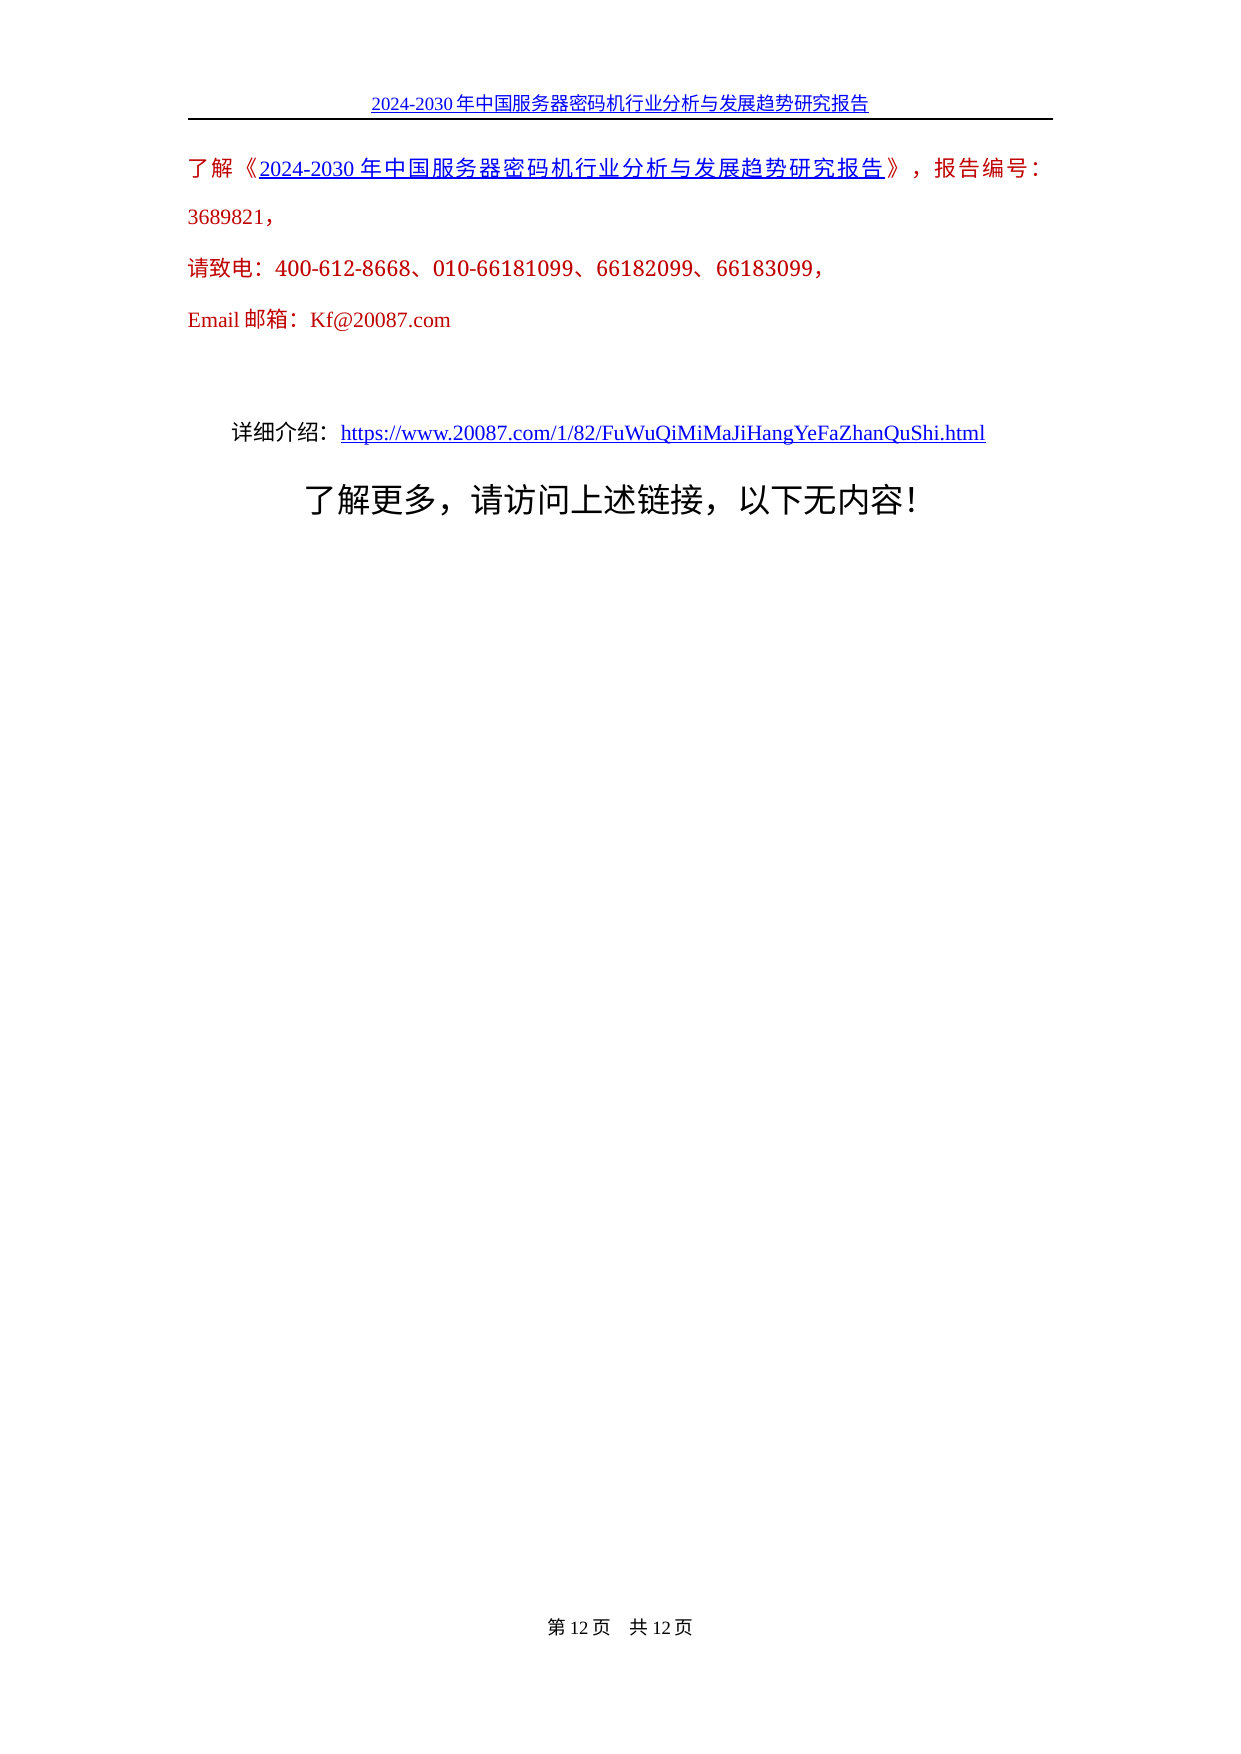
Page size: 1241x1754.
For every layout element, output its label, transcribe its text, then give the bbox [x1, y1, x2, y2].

text 请致电：400-612-8668、010-66181099、66182099、66183099， [187, 251, 1053, 283]
text 了解《2024-2030年中国服务器密码机行业分析与发展趋势研究报告》，报告编号：3689821， [187, 150, 1053, 231]
title 了解更多，请访问上述链接，以下无内容！ [187, 465, 1053, 530]
text Email邮箱：Kf@20087.com [187, 302, 1053, 334]
text 详细介绍：https://www.20087.com/1/82/FuWuQiMiMaJiHangYeFaZhanQuShi.html [187, 415, 1053, 447]
